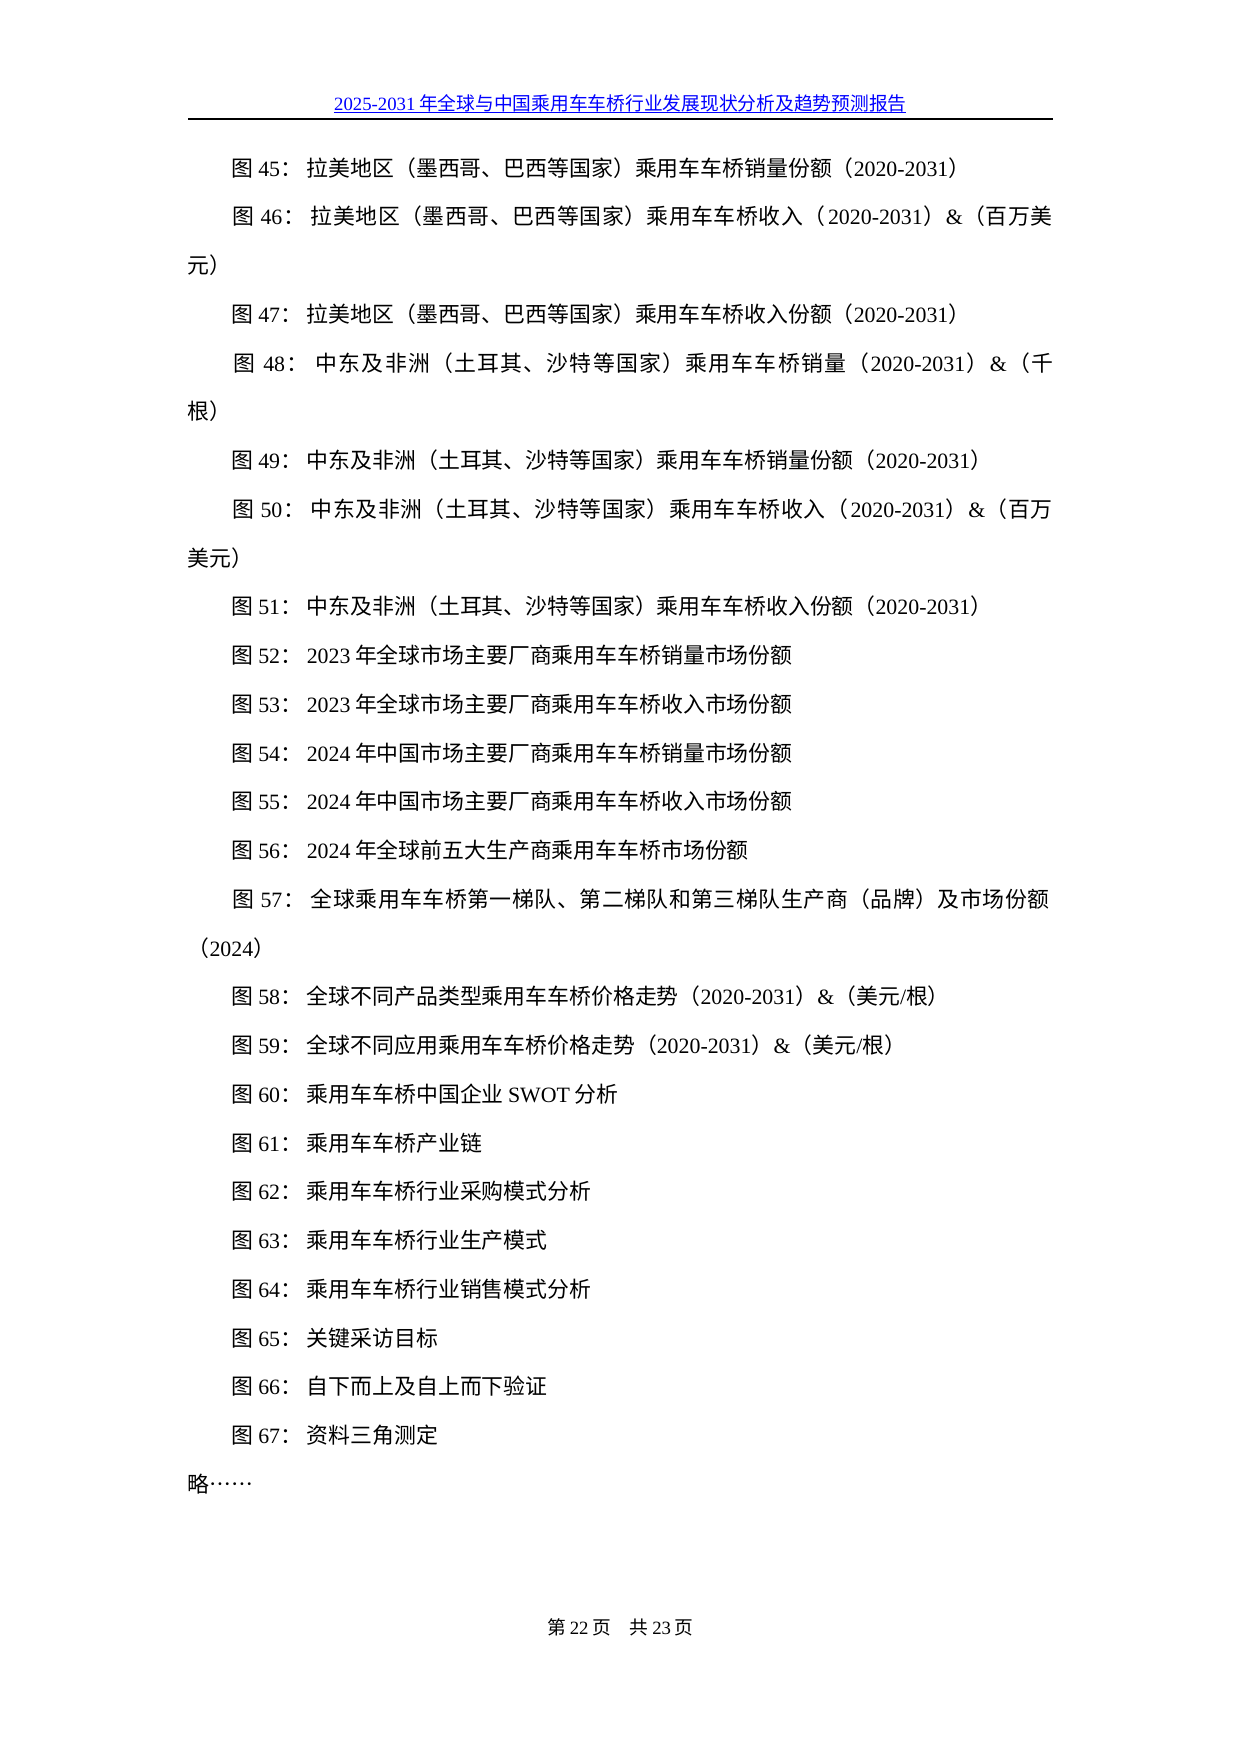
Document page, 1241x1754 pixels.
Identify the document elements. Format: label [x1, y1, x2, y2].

text [187, 150, 1053, 1499]
